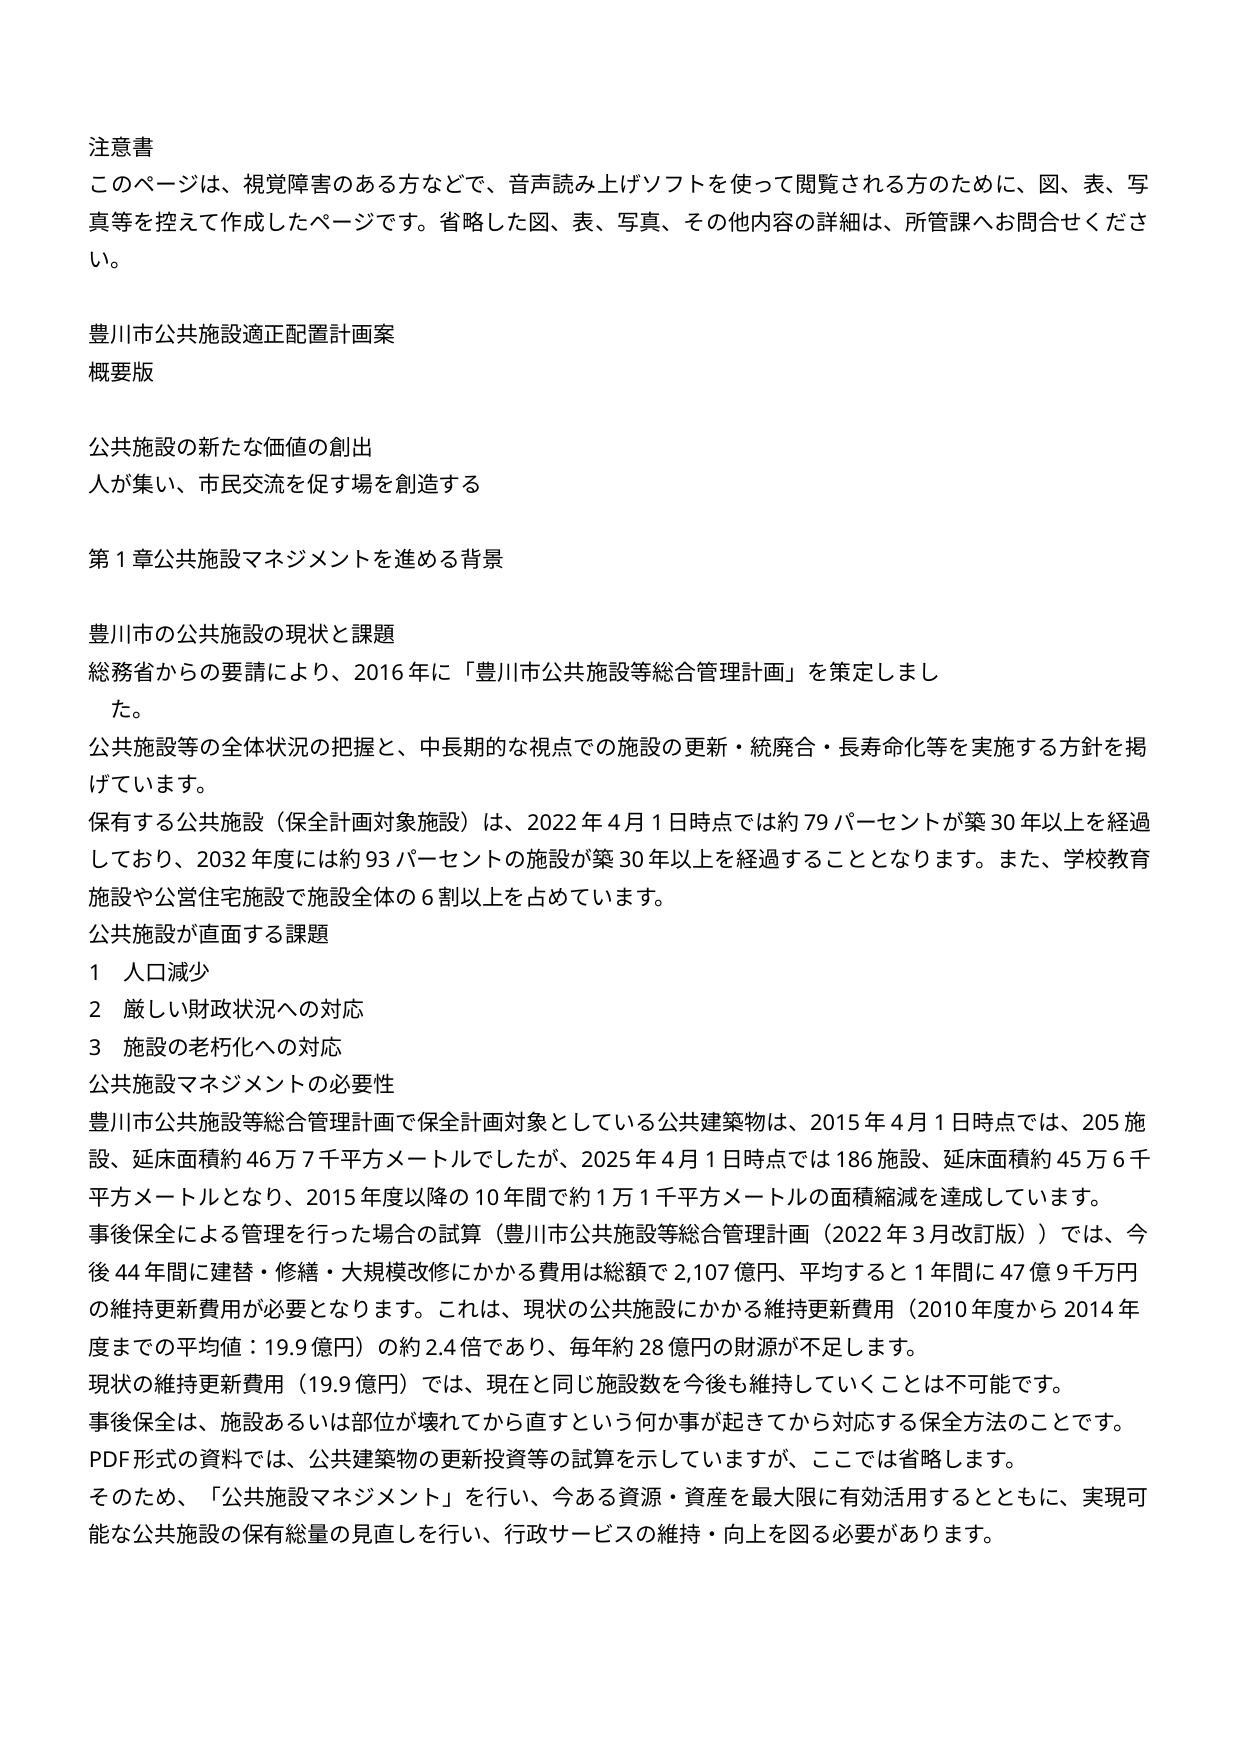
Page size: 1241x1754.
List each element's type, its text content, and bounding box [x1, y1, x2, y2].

text 公共施設マネジメントの必要性 [89, 1064, 1152, 1102]
text 3 施設の老朽化への対応 [89, 1027, 1152, 1064]
text 人が集い、市民交流を促す場を創造する [89, 464, 1152, 502]
text 豊川市公共施設等総合管理計画で保全計画対象としている公共建築物は、2015年4月1日時点では、205施設、延床面積約46万7千平方メートルでしたが、2025年4月1日時点では186施設、延床面積約45万6千平方メートルとなり、2015年度以降の10年間で約1万1千平方メートルの面積縮減を達成しています。 [89, 1102, 1152, 1214]
text 総務省からの要請により、2016年に「豊川市公共施設等総合管理計画」を策定しました。 [89, 652, 941, 727]
text このページは、視覚障害のある方などで、音声読み上げソフトを使って閲覧される方のために、図、表、写真等を控えて作成したページです。省略した図、表、写真、その他内容の詳細は、所管課へお問合せください。 [89, 164, 1152, 277]
text 現状の維持更新費用（19.9億円）では、現在と同じ施設数を今後も維持していくことは不可能です。 [89, 1364, 1152, 1402]
text 公共施設等の全体状況の把握と、中長期的な視点での施設の更新・統廃合・長寿命化等を実施する方針を掲げています。 [89, 727, 1152, 802]
text 注意書 [89, 127, 1152, 164]
text そのため、「公共施設マネジメント」を行い、今ある資源・資産を最大限に有効活用するとともに、実現可能な公共施設の保有総量の見直しを行い、行政サービスの維持・向上を図る必要があります。 [89, 1477, 1152, 1552]
text 1 人口減少 [89, 952, 1152, 989]
text 事後保全は、施設あるいは部位が壊れてから直すという何か事が起きてから対応する保全方法のことです。 [89, 1402, 1152, 1439]
text 豊川市公共施設適正配置計画案 [89, 314, 1152, 352]
text 豊川市の公共施設の現状と課題 [89, 614, 1152, 652]
text 保有する公共施設（保全計画対象施設）は、2022年4月1日時点では約79パーセントが築30年以上を経過しており、2032年度には約93パーセントの施設が築30年以上を経過することとなります。また、学校教育施設や公営住宅施設で施設全体の6割以上を占めています。 [89, 802, 1152, 914]
text 公共施設の新たな価値の創出 [89, 427, 1152, 464]
text PDF形式の資料では、公共建築物の更新投資等の試算を示していますが、ここでは省略します。 [89, 1439, 1152, 1477]
text 公共施設が直面する課題 [89, 914, 1152, 952]
text 概要版 [89, 352, 1152, 389]
text 事後保全による管理を行った場合の試算（豊川市公共施設等総合管理計画（2022年3月改訂版））では、今後44年間に建替・修繕・大規模改修にかかる費用は総額で2,107億円、平均すると1年間に47億9千万円の維持更新費用が必要となります。これは、現状の公共施設にかかる維持更新費用（2010年度から2014年度までの平均値：19.9億円）の約2.4倍であり、毎年約28億円の財源が不足します。 [89, 1214, 1152, 1364]
text 2 厳しい財政状況への対応 [89, 989, 1152, 1027]
text 第1章公共施設マネジメントを進める背景 [89, 539, 1152, 577]
